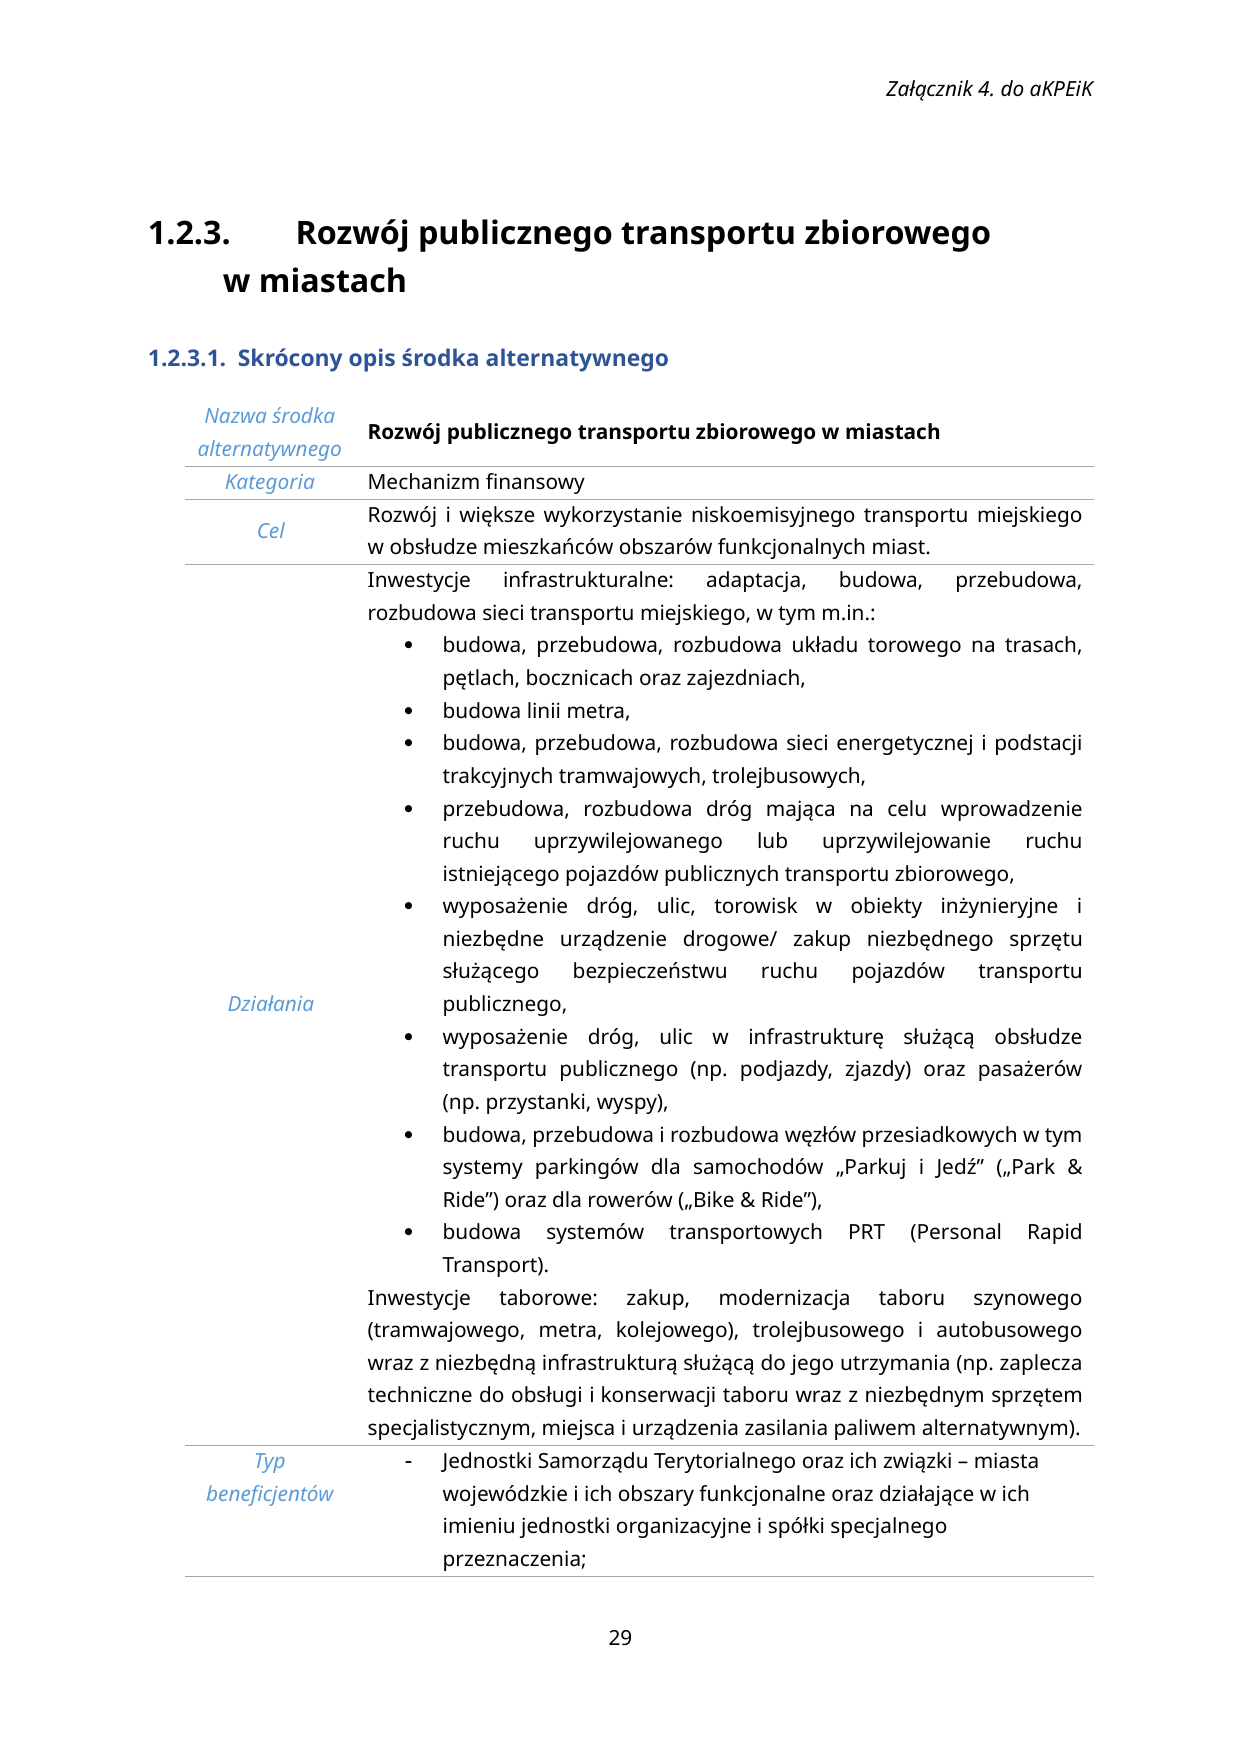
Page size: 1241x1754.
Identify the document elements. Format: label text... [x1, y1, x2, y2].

table_cell Cel [185, 500, 356, 564]
table_cell Kategoria [185, 467, 356, 499]
table_cell Typ beneficjentów [185, 1446, 356, 1576]
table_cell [356, 1446, 1094, 1576]
table_header Nazwa środka alternatywnego [185, 401, 356, 466]
table_header Rozwój publicznego transportu zbiorowego w miastach [356, 401, 1094, 466]
subtitle Skrócony opis środka alternatywnego [148, 342, 1093, 374]
table_cell Mechanizm finansowy [356, 467, 1094, 499]
subtitle Rozwój publicznego transportu zbiorowego w miastach [148, 210, 1093, 301]
table_cell Rozwój i większe wykorzystanie niskoemisyjnego transportu miejskiego w obsłudze mieszkańców obszarów funkcjonalnych miast. [356, 500, 1094, 564]
table_cell Działania [185, 565, 356, 1445]
table_cell Inwestycje infrastrukturalne: adaptacja, budowa, przebudowa, rozbudowa sieci transportu miejskiego, w tym m.in.: budowa, przebudowa, rozbudowa układu torowego na trasach, pętlach, bocznicach oraz zajezdniach, budowa linii metra, budowa, przebudowa, rozbudowa sieci energetycznej i podstacji trakcyjnych tramwajowych, trolejbusowych, przebudowa, rozbudowa dróg mająca na celu wprowadzenie ruchu uprzywilejowanego lub uprzywilejowanie ruchu istniejącego pojazdów publicznych transportu zbiorowego, wyposażenie dróg, ulic, torowisk w obiekty inżynieryjne i niezbędne urządzenie drogowe/ zakup niezbędnego sprzętu służącego bezpieczeństwu ruchu pojazdów transportu publicznego, wyposażenie dróg, ulic w infrastrukturę służącą obsłudze transportu publicznego (np. podjazdy, zjazdy) oraz pasażerów (np. przystanki, wyspy), budowa, przebudowa i rozbudowa węzłów przesiadkowych w tym systemy parkingów dla samochodów „Parkuj i Jedź” („Park & Ride”) oraz dla rowerów („Bike & Ride”), budowa systemów transportowych PRT (Personal Rapid Transport). Inwestycje taborowe: zakup, modernizacja taboru szynowego (tramwajowego, metra, kolejowego), trolejbusowego i autobusowego wraz z niezbędną infrastrukturą służącą do jego utrzymania (np. zaplecza techniczne do obsługi i konserwacji taboru wraz z niezbędnym sprzętem specjalistycznym, miejsca i urządzenia zasilania paliwem alternatywnym). [356, 565, 1094, 1445]
